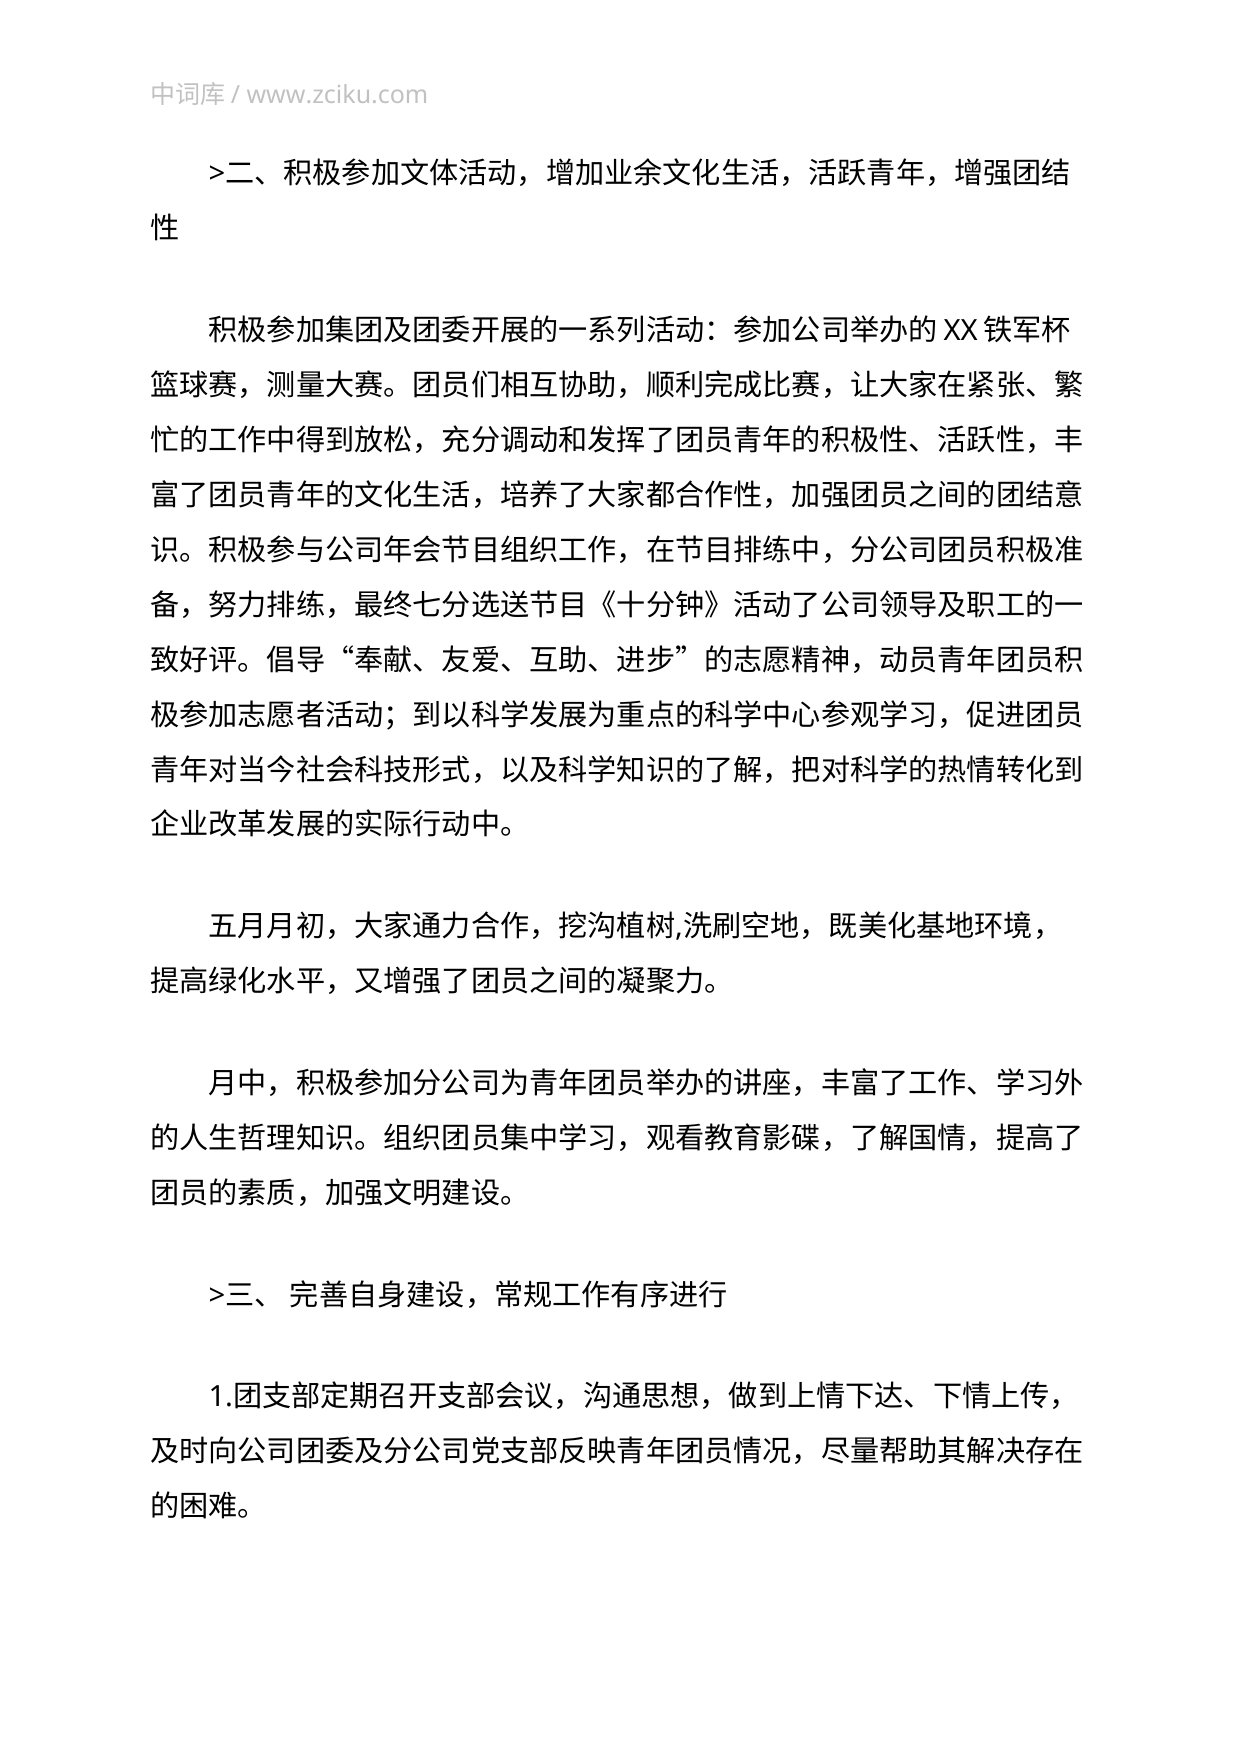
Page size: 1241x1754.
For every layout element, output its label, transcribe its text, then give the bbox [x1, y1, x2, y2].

text >三、 完善自身建设，常规工作有序进行 [150, 1271, 1090, 1313]
text 五月月初，大家通力合作，挖沟植树,洗刷空地，既美化基地环境，提高绿化水平，又增强了团员之间的凝聚力。 [150, 903, 1090, 1000]
text 积极参加集团及团委开展的一系列活动：参加公司举办的XX铁军杯篮球赛，测量大赛。团员们相互协助，顺利完成比赛，让大家在紧张、繁忙的工作中得到放松，充分调动和发挥了团员青年的积极性、活跃性，丰富了团员青年的文化生活，培养了大家都合作性，加强团员之间的团结意识。积极参与公司年会节目组织工作，在节目排练中，分公司团员积极准备，努力排练，最终七分选送节目《十分钟》活动了公司领导及职工的一致好评。倡导“奉献、友爱、互助、进步”的志愿精神，动员青年团员积极参加志愿者活动；到以科学发展为重点的科学中心参观学习，促进团员青年对当今社会科技形式，以及科学知识的了解，把对科学的热情转化到企业改革发展的实际行动中。 [150, 307, 1090, 843]
text 1.团支部定期召开支部会议，沟通思想，做到上情下达、下情上传，及时向公司团委及分公司党支部反映青年团员情况，尽量帮助其解决存在的困难。 [150, 1373, 1090, 1525]
text >二、积极参加文体活动，增加业余文化生活，活跃青年，增强团结性 [150, 150, 1090, 247]
text 月中，积极参加分公司为青年团员举办的讲座，丰富了工作、学习外的人生哲理知识。组织团员集中学习，观看教育影碟，了解国情，提高了团员的素质，加强文明建设。 [150, 1059, 1090, 1212]
